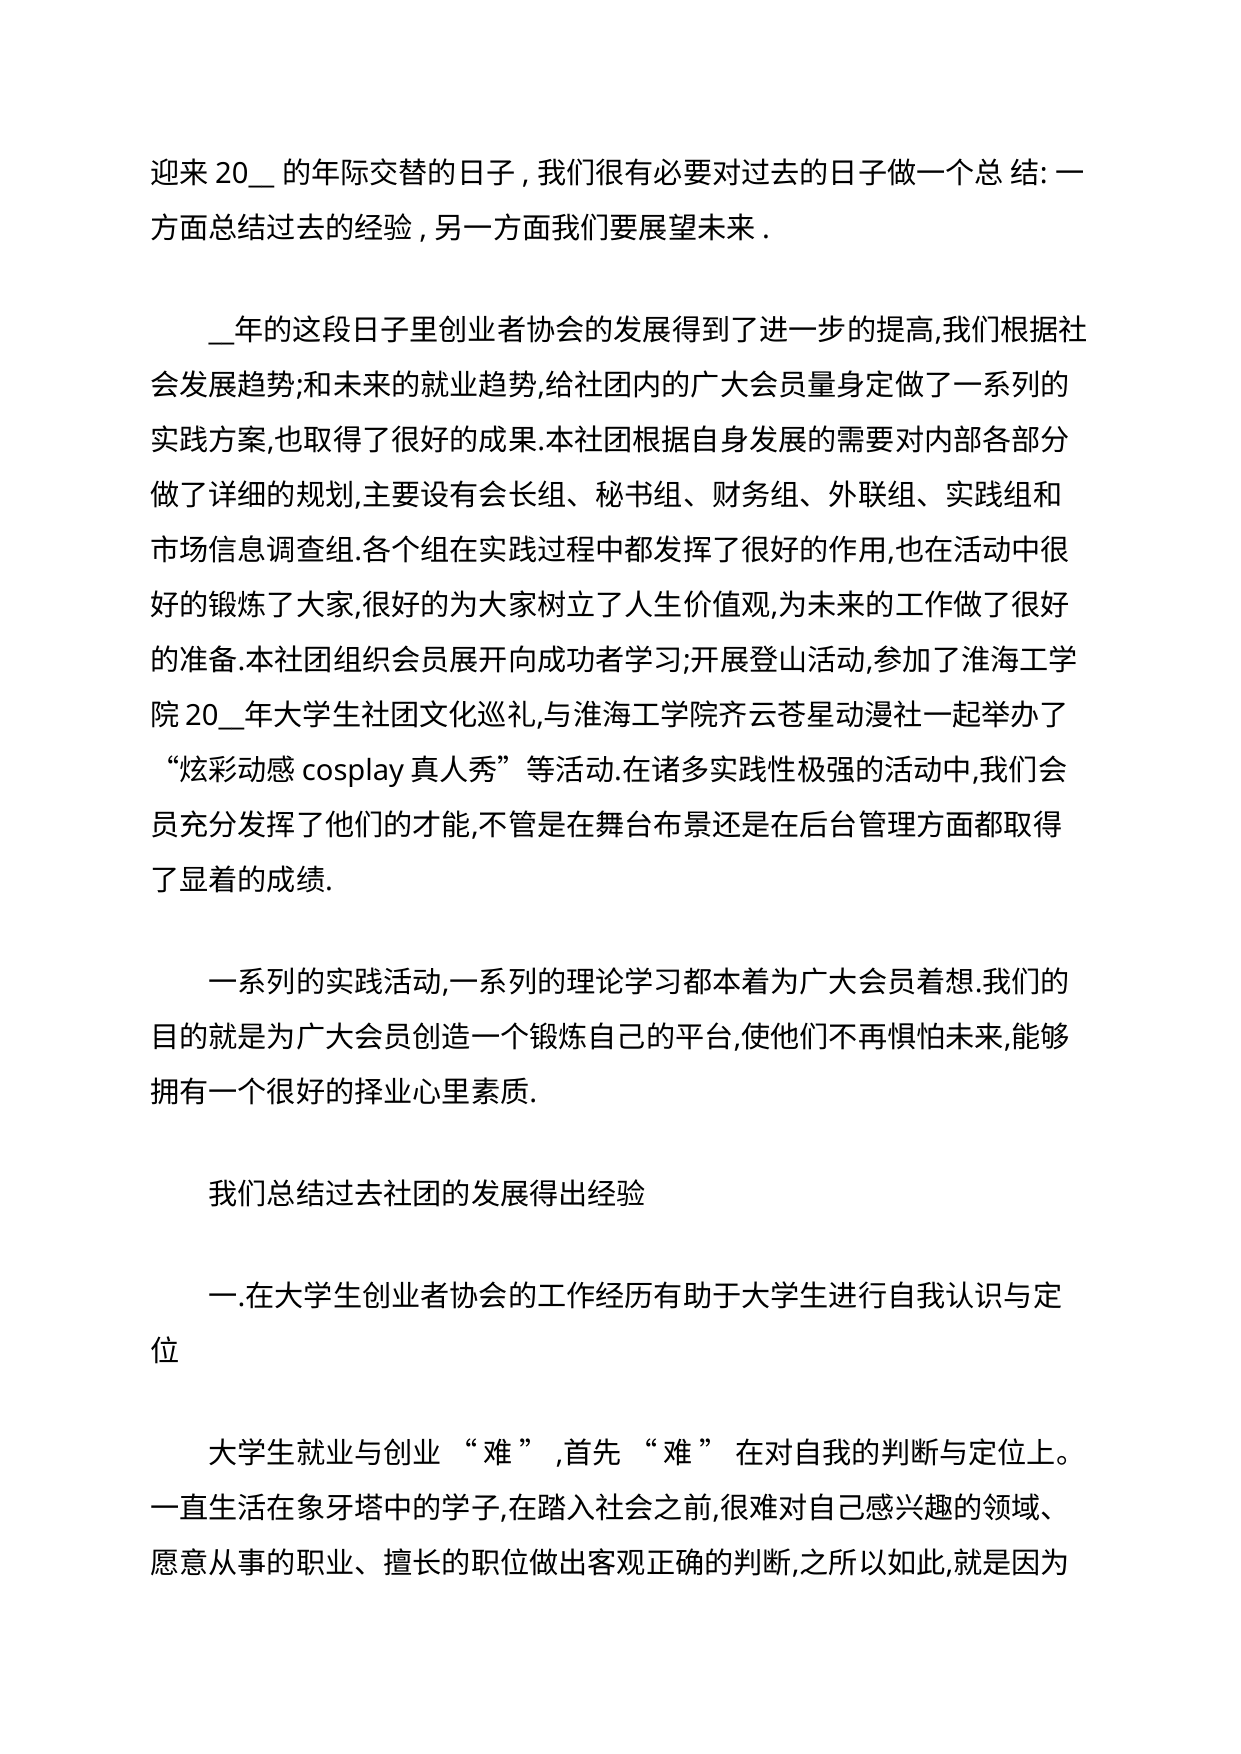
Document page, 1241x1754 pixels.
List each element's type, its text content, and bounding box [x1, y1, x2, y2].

text 一系列的实践活动,一系列的理论学习都本着为广大会员着想.我们的目的就是为广大会员创造一个锻炼自己的平台,使他们不再惧怕未来,能够拥有一个很好的择业心里素质. [150, 959, 1090, 1111]
text 一.在大学生创业者协会的工作经历有助于大学生进行自我认识与定位 [150, 1273, 1090, 1370]
text __年的这段日子里创业者协会的发展得到了进一步的提高,我们根据社会发展趋势;和未来的就业趋势,给社团内的广大会员量身定做了一系列的实践方案,也取得了很好的成果.本社团根据自身发展的需要对内部各部分做了详细的规划,主要设有会长组、秘书组、财务组、外联组、实践组和市场信息调查组.各个组在实践过程中都发挥了很好的作用,也在活动中很好的锻炼了大家,很好的为大家树立了人生价值观,为未来的工作做了很好的准备.本社团组织会员展开向成功者学习;开展登山活动,参加了淮海工学院20__年大学生社团文化巡礼,与淮海工学院齐云苍星动漫社一起举办了“炫彩动感cosplay真人秀”等活动.在诸多实践性极强的活动中,我们会员充分发挥了他们的才能,不管是在舞台布景还是在后台管理方面都取得了显着的成绩. [150, 307, 1090, 899]
text 我们总结过去社团的发展得出经验 [150, 1171, 1090, 1213]
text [150, 150, 1090, 247]
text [150, 1429, 1090, 1582]
